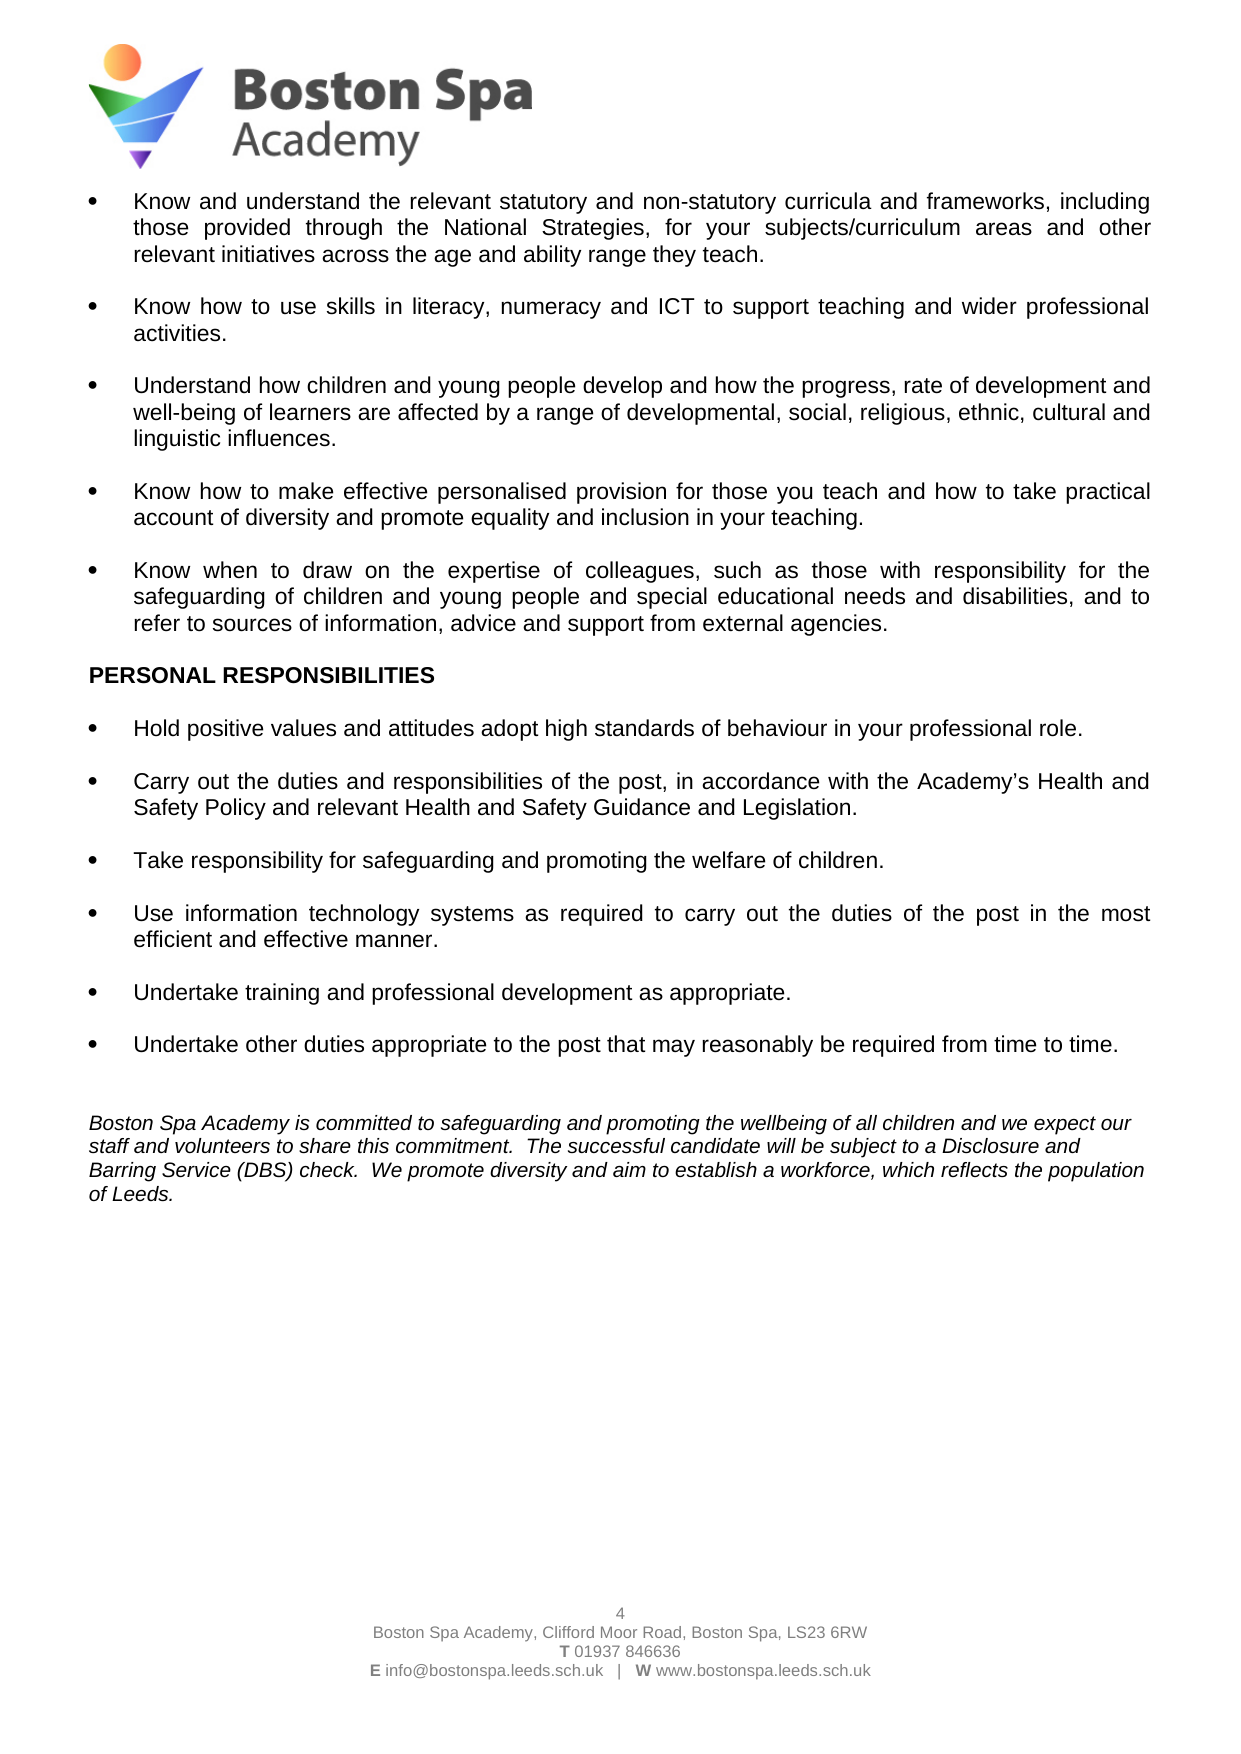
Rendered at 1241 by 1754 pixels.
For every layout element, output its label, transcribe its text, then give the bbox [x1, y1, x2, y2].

list Know and understand the relevant statutory and non-statutory curricula and frameworks, including those provided through the National Strategies, for your subjects/curriculum areas and other relevant initiatives across the age and ability range they teach. [89, 188, 1152, 267]
list Take responsibility for safeguarding and promoting the welfare of children. [89, 847, 1152, 873]
list Undertake training and professional development as appropriate. [89, 978, 1152, 1005]
list Understand how children and young people develop and how the progress, rate of development and well-being of learners are affected by a range of developmental, social, religious, ethnic, cultural and linguistic influences. [89, 372, 1152, 451]
text PERSONAL RESPONSIBILITIES [89, 662, 1152, 689]
list Carry out the duties and responsibilities of the post, in accordance with the Academy’s Health and Safety Policy and relevant Health and Safety Guidance and Legislation. [89, 768, 1152, 820]
list Know how to make effective personalised provision for those you teach and how to take practical account of diversity and promote equality and inclusion in your teaching. [89, 478, 1152, 531]
list Know how to use skills in literacy, numeracy and ICT to support teaching and wider professional activities. [89, 293, 1152, 346]
text Boston Spa Academy is committed to safeguarding and promoting the wellbeing of all children and we expect our staff and volunteers to share this commitment. The successful candidate will be subject to a Disclosure and Barring Service (DBS) check. We promote diversity and aim to establish a workforce, which reflects the population of Leeds. [89, 1110, 1152, 1206]
list Know when to draw on the expertise of colleagues, such as those with responsibility for the safeguarding of children and young people and special educational needs and disabilities, and to refer to sources of information, advice and support from external agencies. [89, 557, 1152, 636]
list Undertake other duties appropriate to the post that may reasonably be required from time to time. [89, 1031, 1152, 1058]
list Hold positive values and attitudes adopt high standards of behaviour in your professional role. [89, 715, 1152, 741]
picture [88, 44, 532, 169]
list Use information technology systems as required to carry out the duties of the post in the most efficient and effective manner. [89, 899, 1152, 952]
